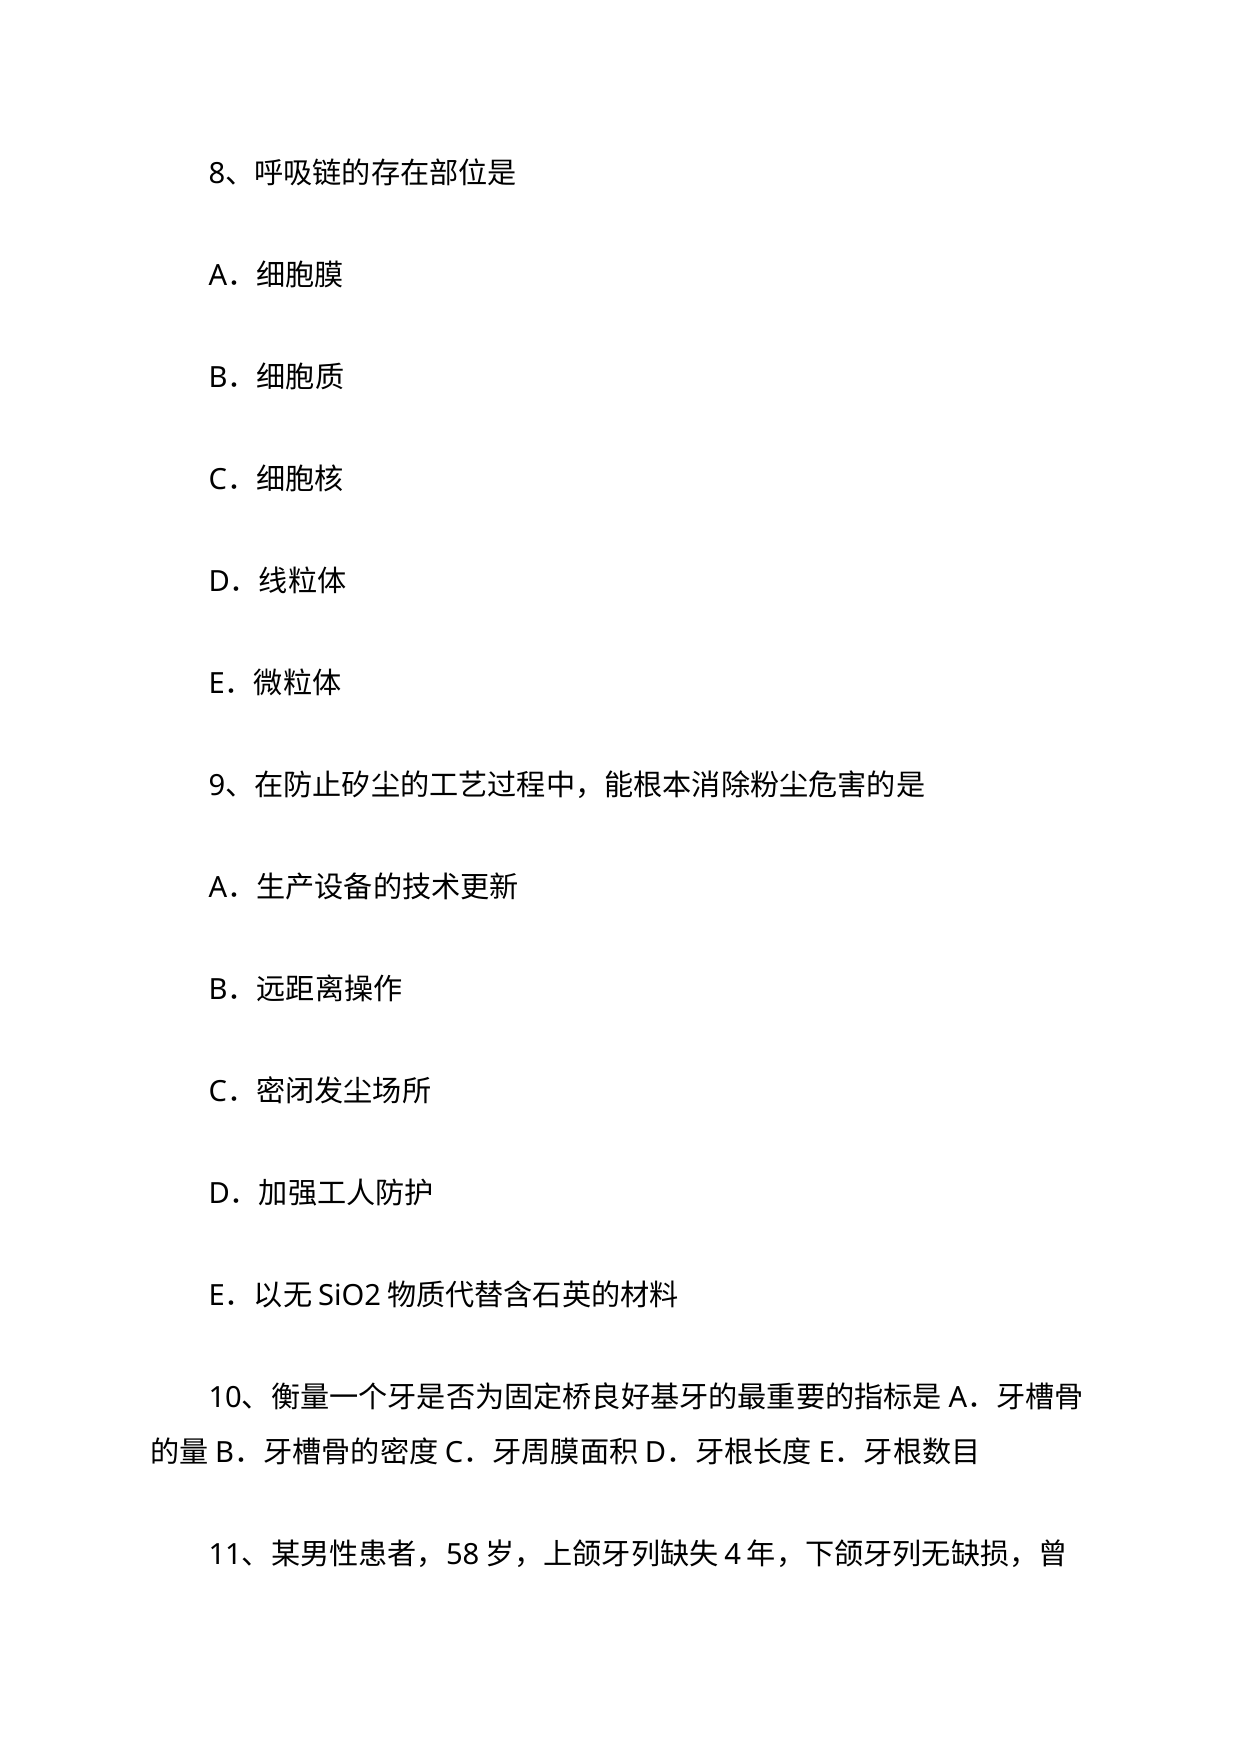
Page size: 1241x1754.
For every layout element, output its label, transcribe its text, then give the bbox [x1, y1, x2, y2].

text C．密闭发尘场所 [150, 1068, 1090, 1110]
text B．远距离操作 [150, 966, 1090, 1008]
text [150, 1531, 1090, 1573]
text E．微粒体 [150, 660, 1090, 702]
text 9、在防止矽尘的工艺过程中，能根本消除粉尘危害的是 [150, 762, 1090, 804]
text 10、衡量一个牙是否为固定桥良好基牙的最重要的指标是 A．牙槽骨的量 B．牙槽骨的密度 C．牙周膜面积 D．牙根长度 E．牙根数目 [150, 1374, 1090, 1471]
text A．生产设备的技术更新 [150, 864, 1090, 906]
text E．以无SiO2物质代替含石英的材料 [150, 1272, 1090, 1314]
text 8、呼吸链的存在部位是 [150, 150, 1090, 192]
text C．细胞核 [150, 456, 1090, 498]
text B．细胞质 [150, 354, 1090, 396]
text D．加强工人防护 [150, 1170, 1090, 1212]
text D．线粒体 [150, 558, 1090, 600]
text A．细胞膜 [150, 252, 1090, 294]
